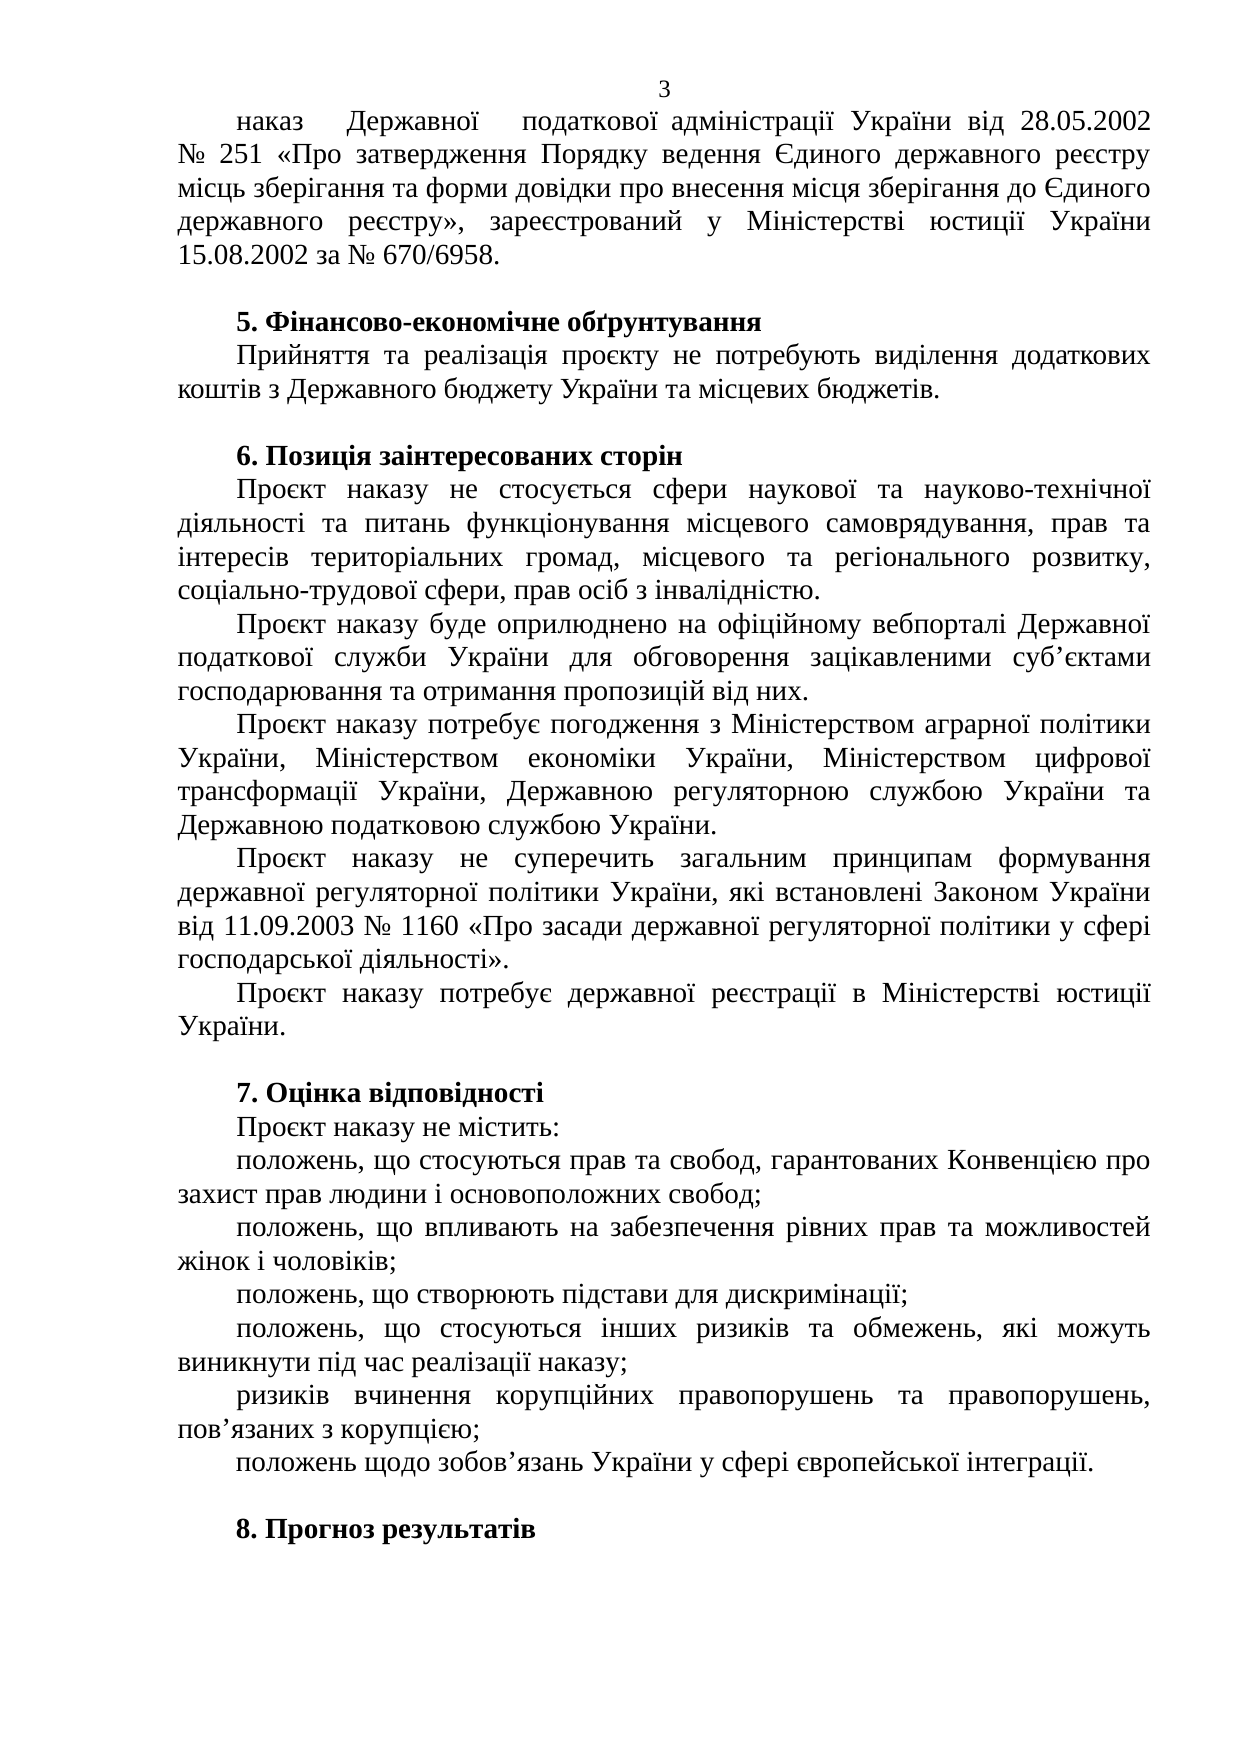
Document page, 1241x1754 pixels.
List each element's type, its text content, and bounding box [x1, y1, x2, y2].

text положень, що стосуються прав та свобод, гарантованих Конвенцією про захист прав людини і основоположних свобод; [177, 1142, 1152, 1209]
text положень, що впливають на забезпечення рівних прав та можливостей жінок і чоловіків; [177, 1209, 1152, 1277]
text 7. Оцінка відповідності [177, 1075, 1152, 1109]
text Проєкт наказу буде оприлюднено на офіційному вебпорталі Державної податкової служби України для обговорення зацікавленими суб’єктами господарювання та отримання пропозицій від них. [177, 606, 1152, 706]
text положень щодо зобов’язань України у сфері європейської інтеграції. [177, 1444, 1152, 1478]
text Проєкт наказу потребує державної реєстрації в Міністерстві юстиції України. [177, 975, 1152, 1042]
text наказ Державної податкової адміністрації України від 28.05.2002 № 251 «Про затвердження Порядку ведення Єдиного державного реєстру місць зберігання та форми довідки про внесення місця зберігання до Єдиного державного реєстру», зареєстрований у Міністерстві юстиції України 15.08.2002 за № 670/6958. [177, 103, 1152, 270]
text 8. Прогноз результатів [177, 1511, 1152, 1545]
text Прийняття та реалізація проєкту не потребують виділення додаткових коштів з Державного бюджету України та місцевих бюджетів. [177, 337, 1152, 404]
text Проєкт наказу не суперечить загальним принципам формування державної регуляторної політики України, які встановлені Законом України від 11.09.2003 № 1160 «Про засади державної регуляторної політики у сфері господарської діяльності». [177, 841, 1152, 975]
text положень, що створюють підстави для дискримінації; [177, 1277, 1152, 1310]
text ризиків вчинення корупційних правопорушень та правопорушень, пов’язаних з корупцією; [177, 1377, 1152, 1444]
text 5. Фінансово-економічне обґрунтування [177, 304, 1152, 337]
text положень, що стосуються інших ризиків та обмежень, які можуть виникнути під час реалізації наказу; [177, 1310, 1152, 1377]
text Проєкт наказу не містить: [177, 1109, 1152, 1142]
text 6. Позиція заінтересованих сторін [177, 438, 1152, 472]
text Проєкт наказу потребує погодження з Міністерством аграрної політики України, Міністерством економіки України, Міністерством цифрової трансформації України, Державною регуляторною службою України та Державною податковою службою України. [177, 706, 1152, 841]
text Проєкт наказу не стосується сфери наукової та науково-технічної діяльності та питань функціонування місцевого самоврядування, прав та інтересів територіальних громад, місцевого та регіонального розвитку, соціально-трудової сфери, прав осіб з інвалідністю. [177, 472, 1152, 606]
